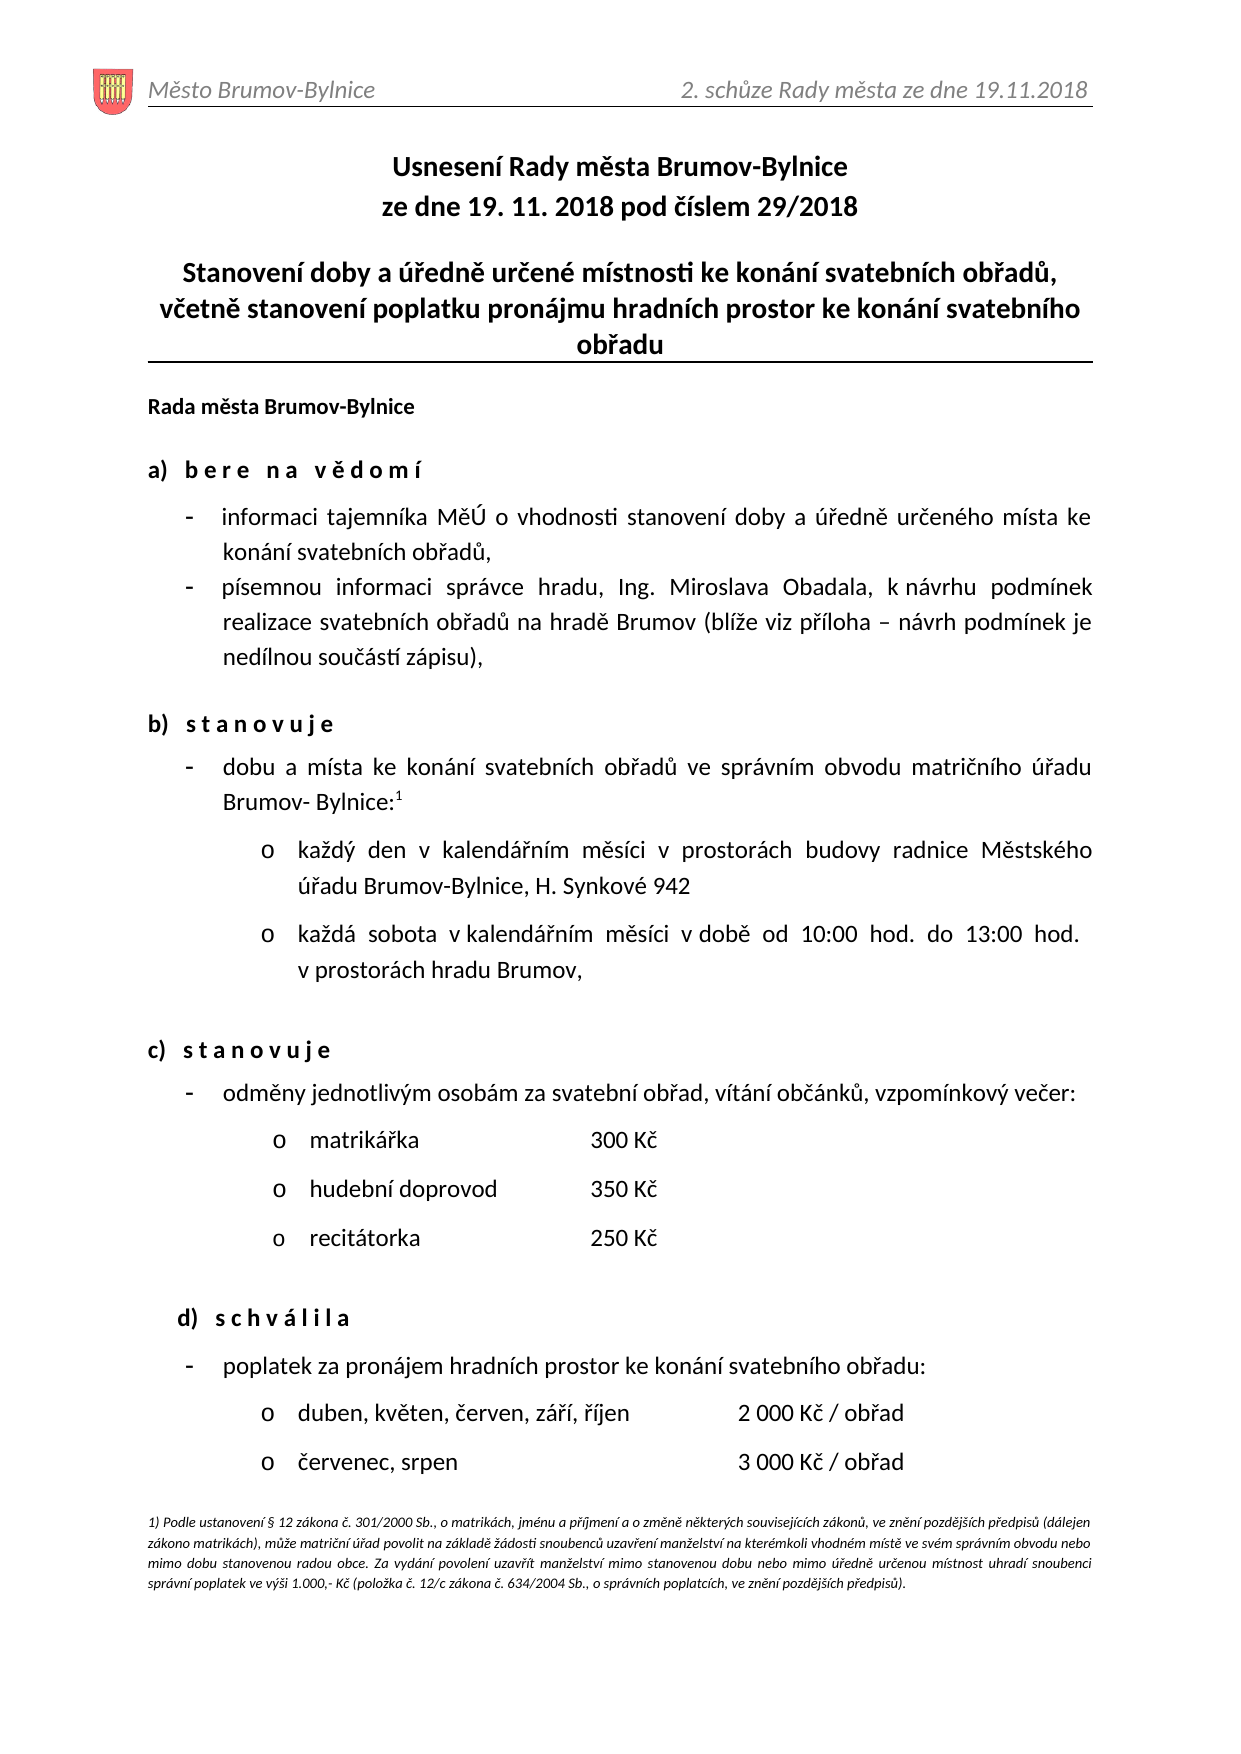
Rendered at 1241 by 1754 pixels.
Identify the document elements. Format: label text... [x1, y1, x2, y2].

list matrikářka 300 Kč [272, 1124, 1093, 1156]
list recitátorka 250 Kč [272, 1222, 1093, 1253]
list informaci tajemníka MěÚ o vhodnosti stanovení doby a úředně určeného místa ke konání svatebních obřadů, [185, 501, 1093, 567]
list každý den v kalendářním měsíci v prostorách budovy radnice Městského úřadu Brumov-Bylnice, H. Synkové 942 [260, 834, 1093, 901]
text 1) Podle ustanovení § 12 zákona č. 301/2000 Sb., o matrikách, jménu a příjmení a o změně některých souvisejících zákonů, ve znění pozdějších předpisů (dálejen zákono matrikách), může matriční úřad povolit na základě žádosti snoubenců uzavření manželství na kterémkoli vhodném místě ve svém správním obvodu nebo mimo dobu stanovenou radou obce. Za vydání povolení uzavřít manželství mimo stanovenou dobu nebo mimo úředně určenou místnost uhradí snoubenci správní poplatek ve výši 1.000,- Kč (položka č. 12/c zákona č. 634/2004 Sb., o správních poplatcích, ve znění pozdějších předpisů). [148, 1513, 1093, 1593]
text c) s t a n o v u j e [148, 1034, 1093, 1064]
text b) s t a n o v u j e [148, 708, 1093, 739]
picture [87, 67, 134, 117]
list dobu a místa ke konání svatebních obřadů ve správním obvodu matričního úřadu Brumov- Bylnice:1 [185, 752, 1093, 817]
text Rada města Brumov-Bylnice [148, 392, 1093, 421]
text a) b e r e n a v ě d o m í [148, 454, 1093, 484]
text Stanovení doby a úředně určené místnosti ke konání svatebních obřadů, včetně stanovení poplatku pronájmu hradních prostor ke konání svatebního obřadu [148, 254, 1093, 361]
list duben, květen, červen, září, říjen 2 000 Kč / obřad [260, 1398, 1093, 1429]
list písemnou informaci správce hradu, Ing. Miroslava Obadala, k návrhu podmínek realizace svatebních obřadů na hradě Brumov (blíže viz příloha – návrh podmínek je nedílnou součástí zápisu), [185, 571, 1093, 672]
text d) s c h v á l i l a [177, 1303, 1093, 1333]
list hudební doprovod 350 Kč [272, 1173, 1093, 1205]
text Usnesení Rady města Brumov-Bylnice [148, 148, 1093, 183]
list odměny jednotlivým osobám za svatební obřad, vítání občánků, vzpomínkový večer: [185, 1077, 1093, 1107]
list červenec, srpen 3 000 Kč / obřad [260, 1447, 1093, 1478]
list každá sobota v kalendářním měsíci v době od 10:00 hod. do 13:00 hod. v prostorách hradu Brumov, [260, 918, 1093, 984]
list poplatek za pronájem hradních prostor ke konání svatebního obřadu: [185, 1350, 1093, 1381]
text ze dne 19. 11. 2018 pod číslem 29/2018 [148, 188, 1093, 224]
